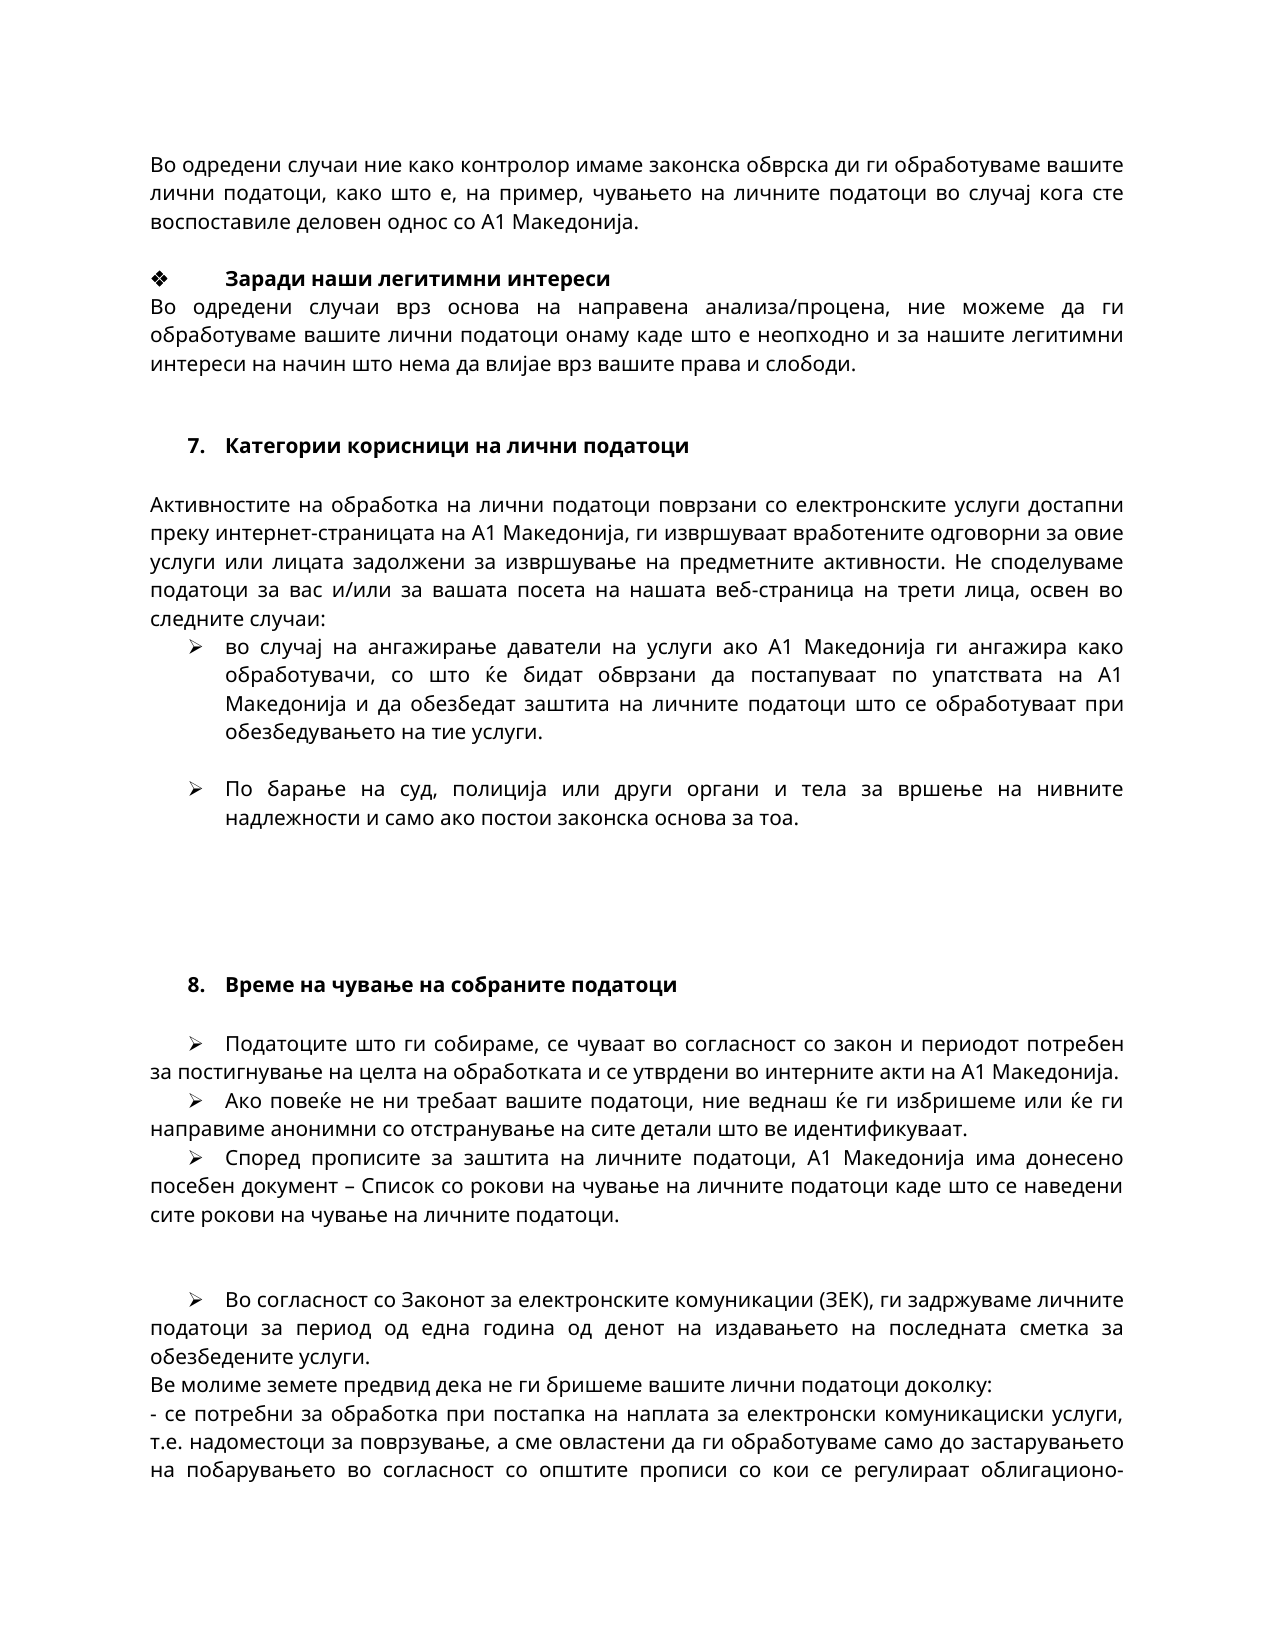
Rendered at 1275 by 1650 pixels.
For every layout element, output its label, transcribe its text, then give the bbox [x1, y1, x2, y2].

list По барање на суд, полиција или други органи и тела за вршење на нивните надлежности и само ако постои законска основа за тоа. [187, 774, 1125, 831]
list во случај на ангажирање даватели на услуги ако А1 Македонија ги ангажира како обработувачи, со што ќе бидат обврзани да постапуваат по упатствата на А1 Македонија и да обезбедат заштита на личните податоци што се обработуваат при обезбедувањето на тие услуги. [187, 632, 1125, 746]
subtitle Категории корисници на лични податоци [187, 431, 1125, 459]
list Податоците што ги собираме, се чуваат во согласност со закон и периодот потребен за постигнување на целта на обработката и се утврдени во интерните акти на А1 Македонија. [150, 1029, 1125, 1086]
list Во согласност со Законот за електронските комуникации (ЗЕК), ги задржуваме личните податоци за период од една година од денот на издавањето на последната сметка за обезбедените услуги. [150, 1285, 1125, 1370]
text Во одредени случаи ние како контролор имаме законска обврска ди ги обработуваме вашите лични податоци, како што е, на пример, чувањето на личните податоци во случај кога сте воспоставиле деловен однос со А1 Македонија. [150, 150, 1125, 235]
text Активностите на обработка на лични податоци поврзани со електронските услуги достапни преку интернет-страницата на А1 Македонија, ги извршуваат вработените одговорни за овие услуги или лицата задолжени за извршување на предметните активности. Не споделуваме податоци за вас и/или за вашата посета на нашата веб-страница на трети лица, освен во следните случаи: [150, 490, 1125, 632]
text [150, 1399, 1125, 1484]
list Според прописите за заштита на личните податоци, А1 Македонија има донесено посебен документ – Список со рокови на чување на личните податоци каде што се наведени сите рокови на чување на личните податоци. [150, 1143, 1125, 1228]
list Заради наши легитимни интереси [150, 264, 1125, 292]
list Во одредени случаи врз основа на направена анализа/процена, ние можеме да ги обработуваме вашите лични податоци онаму каде што е неопходно и за нашите легитимни интереси на начин што нема да влијае врз вашите права и слободи. [150, 292, 1125, 377]
text Ве молиме земете предвид дека не ги бришеме вашите лични податоци доколку: [150, 1370, 1125, 1399]
subtitle Време на чување на собраните податоци [187, 970, 1125, 998]
list Ако повеќе не ни требаат вашите податоци, ние веднаш ќе ги избришеме или ќе ги направиме анонимни со отстранување на сите детали што ве идентификуваат. [150, 1086, 1125, 1143]
